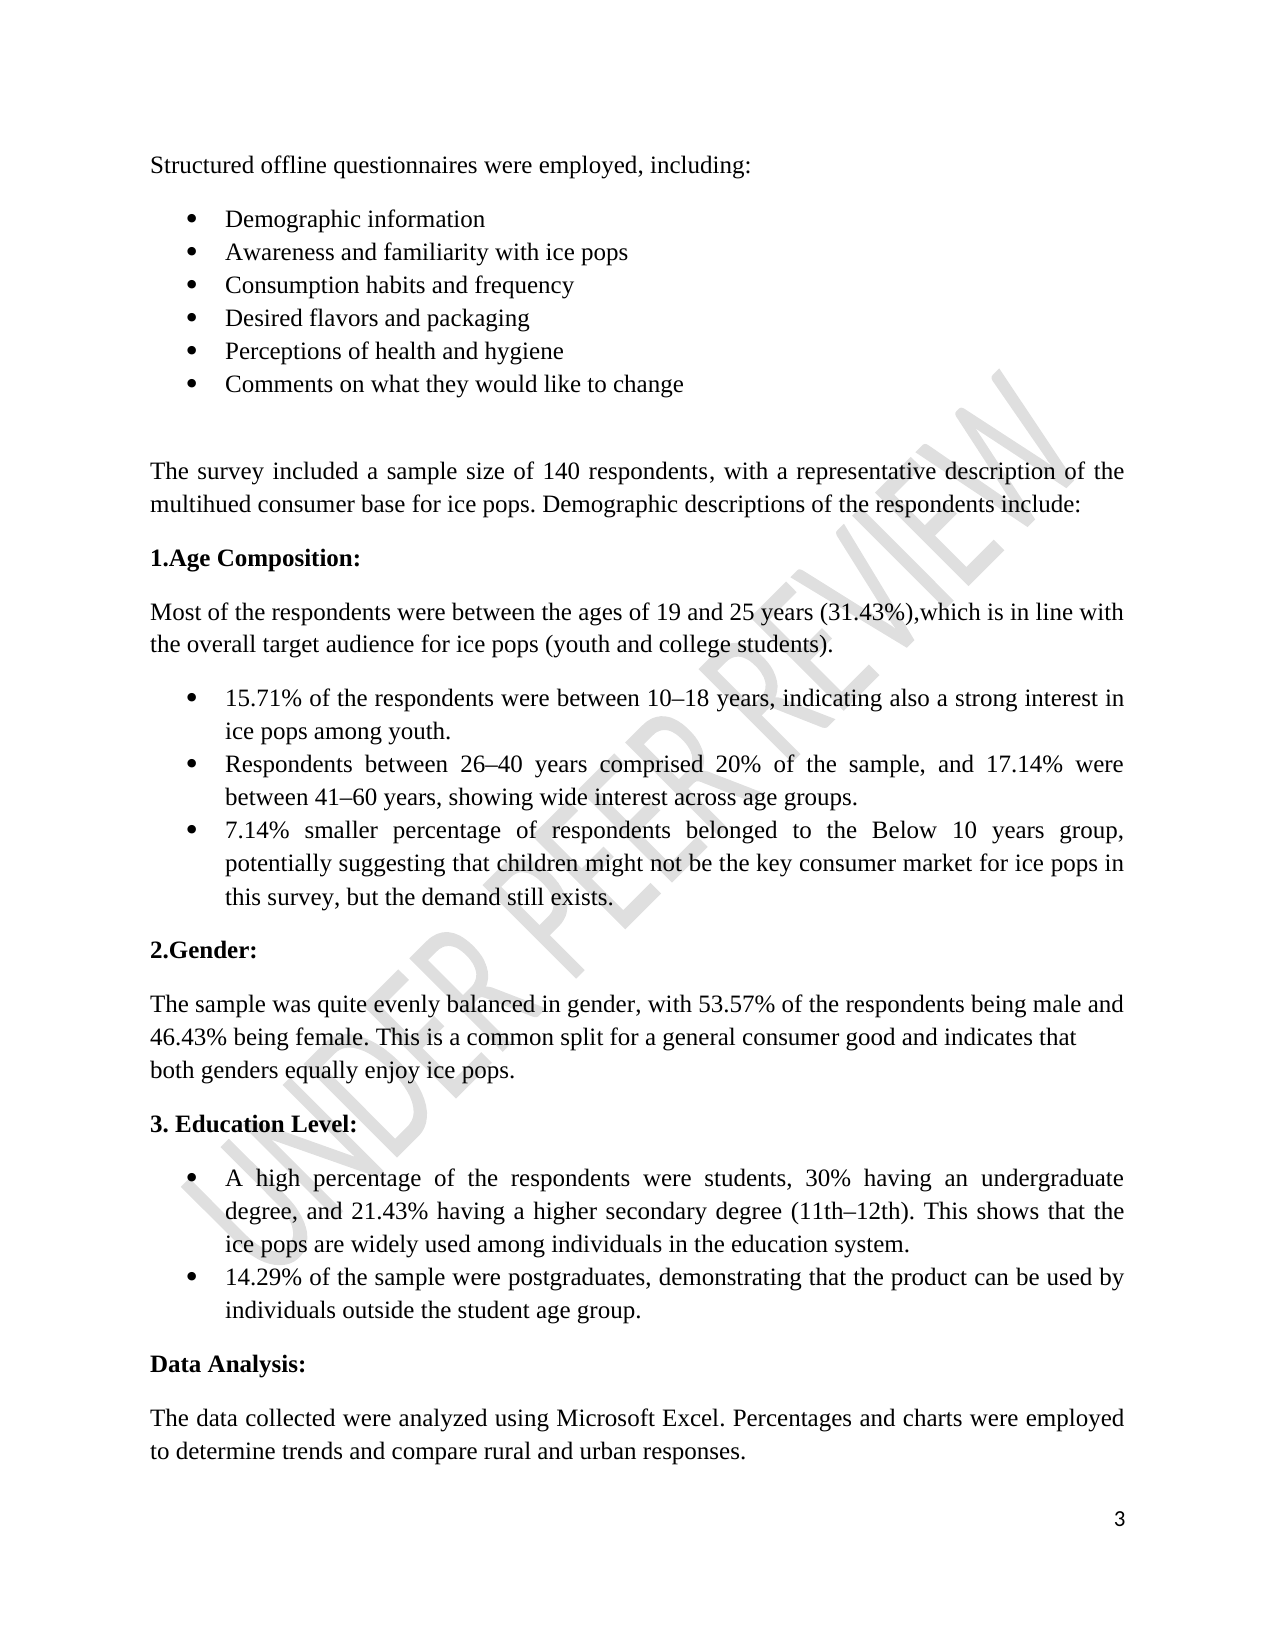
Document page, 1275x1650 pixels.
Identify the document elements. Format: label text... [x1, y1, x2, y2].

list Perceptions of health and hygiene [187, 336, 1125, 365]
list Consumption habits and frequency [187, 270, 1125, 299]
list Respondents between 26–40 years comprised 20% of the sample, and 17.14% were between 41–60 years, showing wide interest across age groups. [187, 749, 1125, 811]
list 14.29% of the sample were postgraduates, demonstrating that the product can be used by individuals outside the student age group. [187, 1262, 1125, 1324]
text The sample was quite evenly balanced in gender, with 53.57% of the respondents being male and 46.43% being female. This is a common split for a general consumer good and indicates that both genders equally enjoy ice pops. [150, 989, 1125, 1084]
list Desired flavors and packaging [187, 303, 1125, 332]
text Most of the respondents were between the ages of 19 and 25 years (31.43%),which is in line with the overall target audience for ice pops (youth and college students). [150, 597, 1125, 658]
list Demographic information [187, 204, 1125, 233]
list 7.14% smaller percentage of respondents belonged to the Below 10 years group, potentially suggesting that children might not be the key consumer market for ice pops in this survey, but the demand still exists. [187, 816, 1125, 910]
text The survey included a sample size of 140 respondents, with a representative description of the multihued consumer base for ice pops. Demographic descriptions of the respondents include: [150, 456, 1125, 518]
list 15.71% of the respondents were between 10–18 years, indicating also a strong interest in ice pops among youth. [187, 683, 1125, 745]
text The data collected were analyzed using Microsoft Excel. Percentages and charts were employed to determine trends and compare rural and urban responses. [150, 1403, 1125, 1464]
list A high percentage of the respondents were students, 30% having an undergraduate degree, and 21.43% having a higher secondary degree (11th–12th). This shows that the ice pops are widely used among individuals in the education system. [187, 1163, 1125, 1258]
text 3. Education Level: [150, 1109, 1125, 1138]
list Awareness and familiarity with ice pops [187, 237, 1125, 266]
text 1.Age Composition: [150, 543, 1125, 571]
list Comments on what they would like to change [187, 369, 1125, 398]
text 2.Gender: [150, 935, 1125, 964]
text Structured offline questionnaires were employed, including: [150, 150, 1125, 179]
text Data Analysis: [150, 1349, 1125, 1378]
